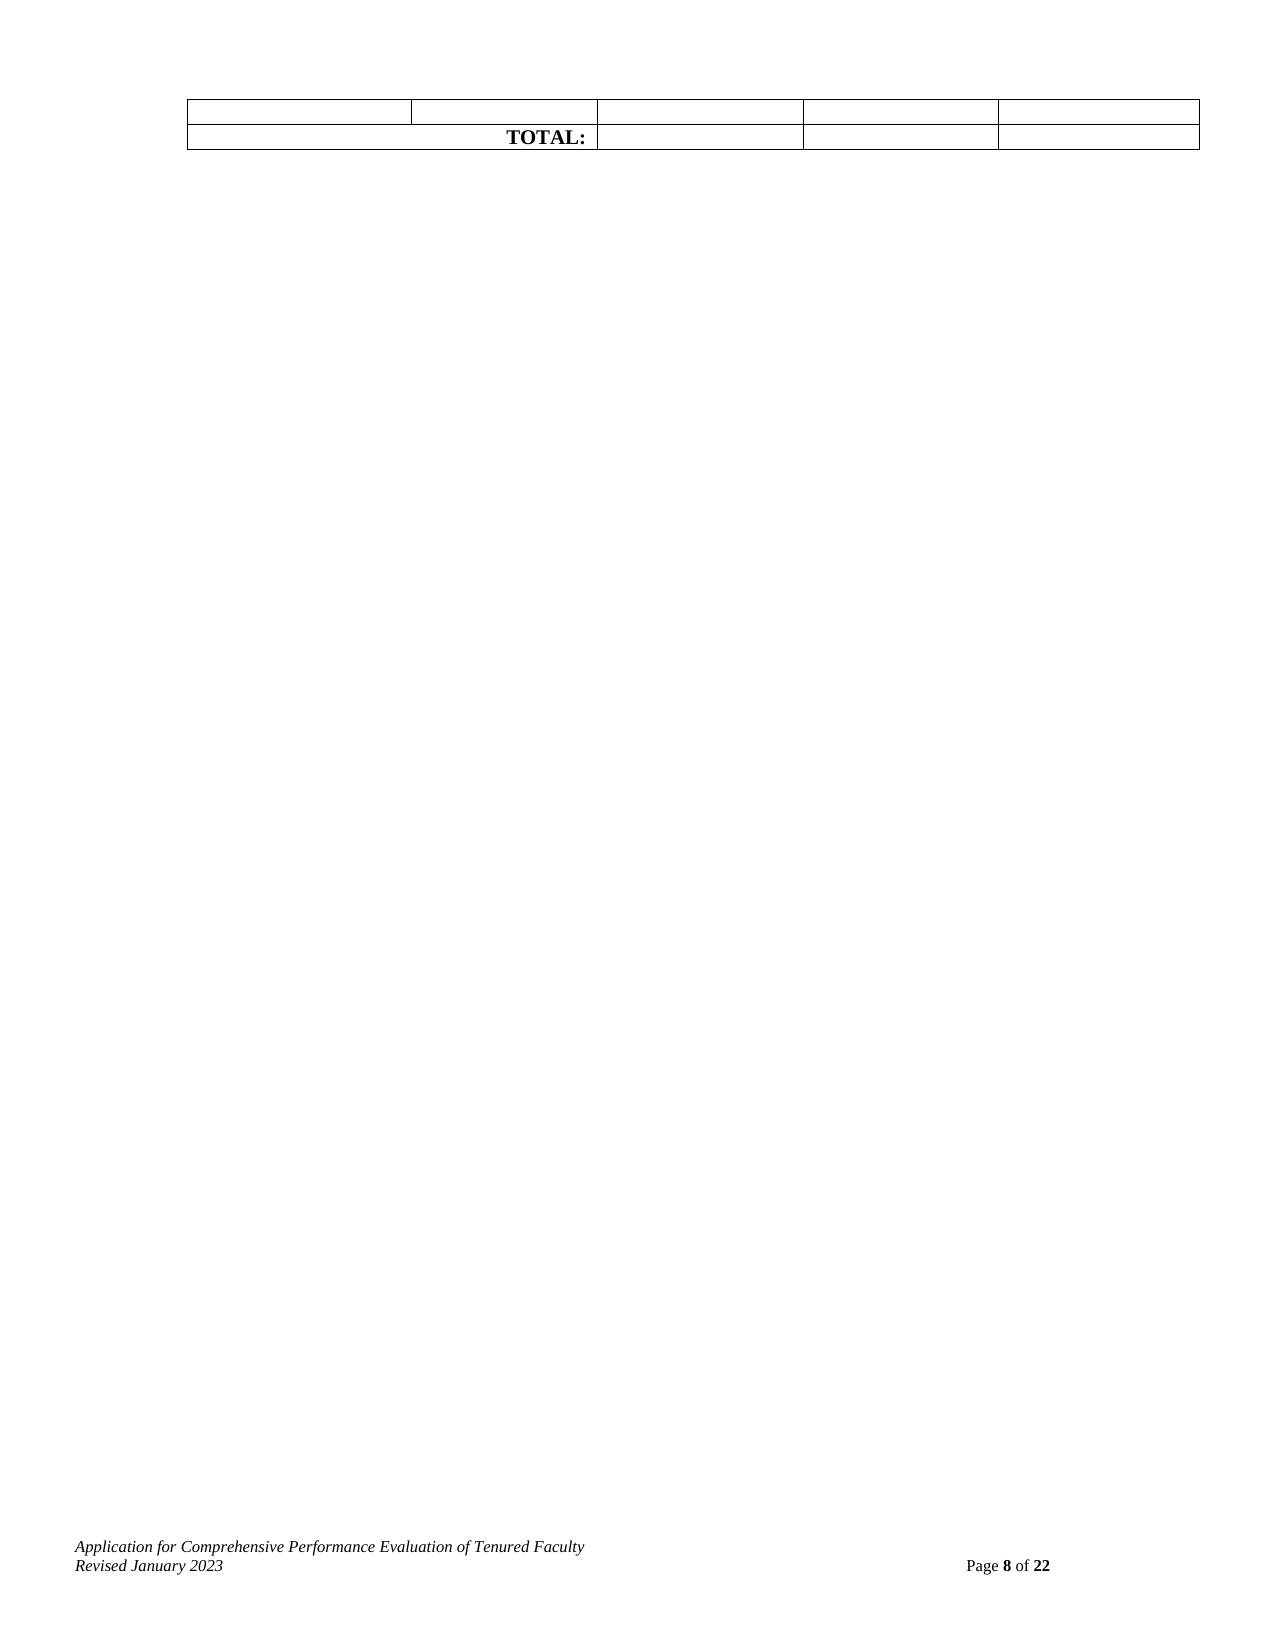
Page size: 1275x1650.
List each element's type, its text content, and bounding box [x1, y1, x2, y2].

table_cell [412, 100, 597, 124]
table_cell [999, 100, 1199, 124]
table_cell TOTAL: [188, 125, 597, 149]
table_cell [999, 125, 1199, 149]
table_cell [804, 125, 998, 149]
table_cell [188, 100, 411, 124]
table_cell [598, 100, 803, 124]
table_cell [804, 100, 998, 124]
table_cell [598, 125, 803, 149]
